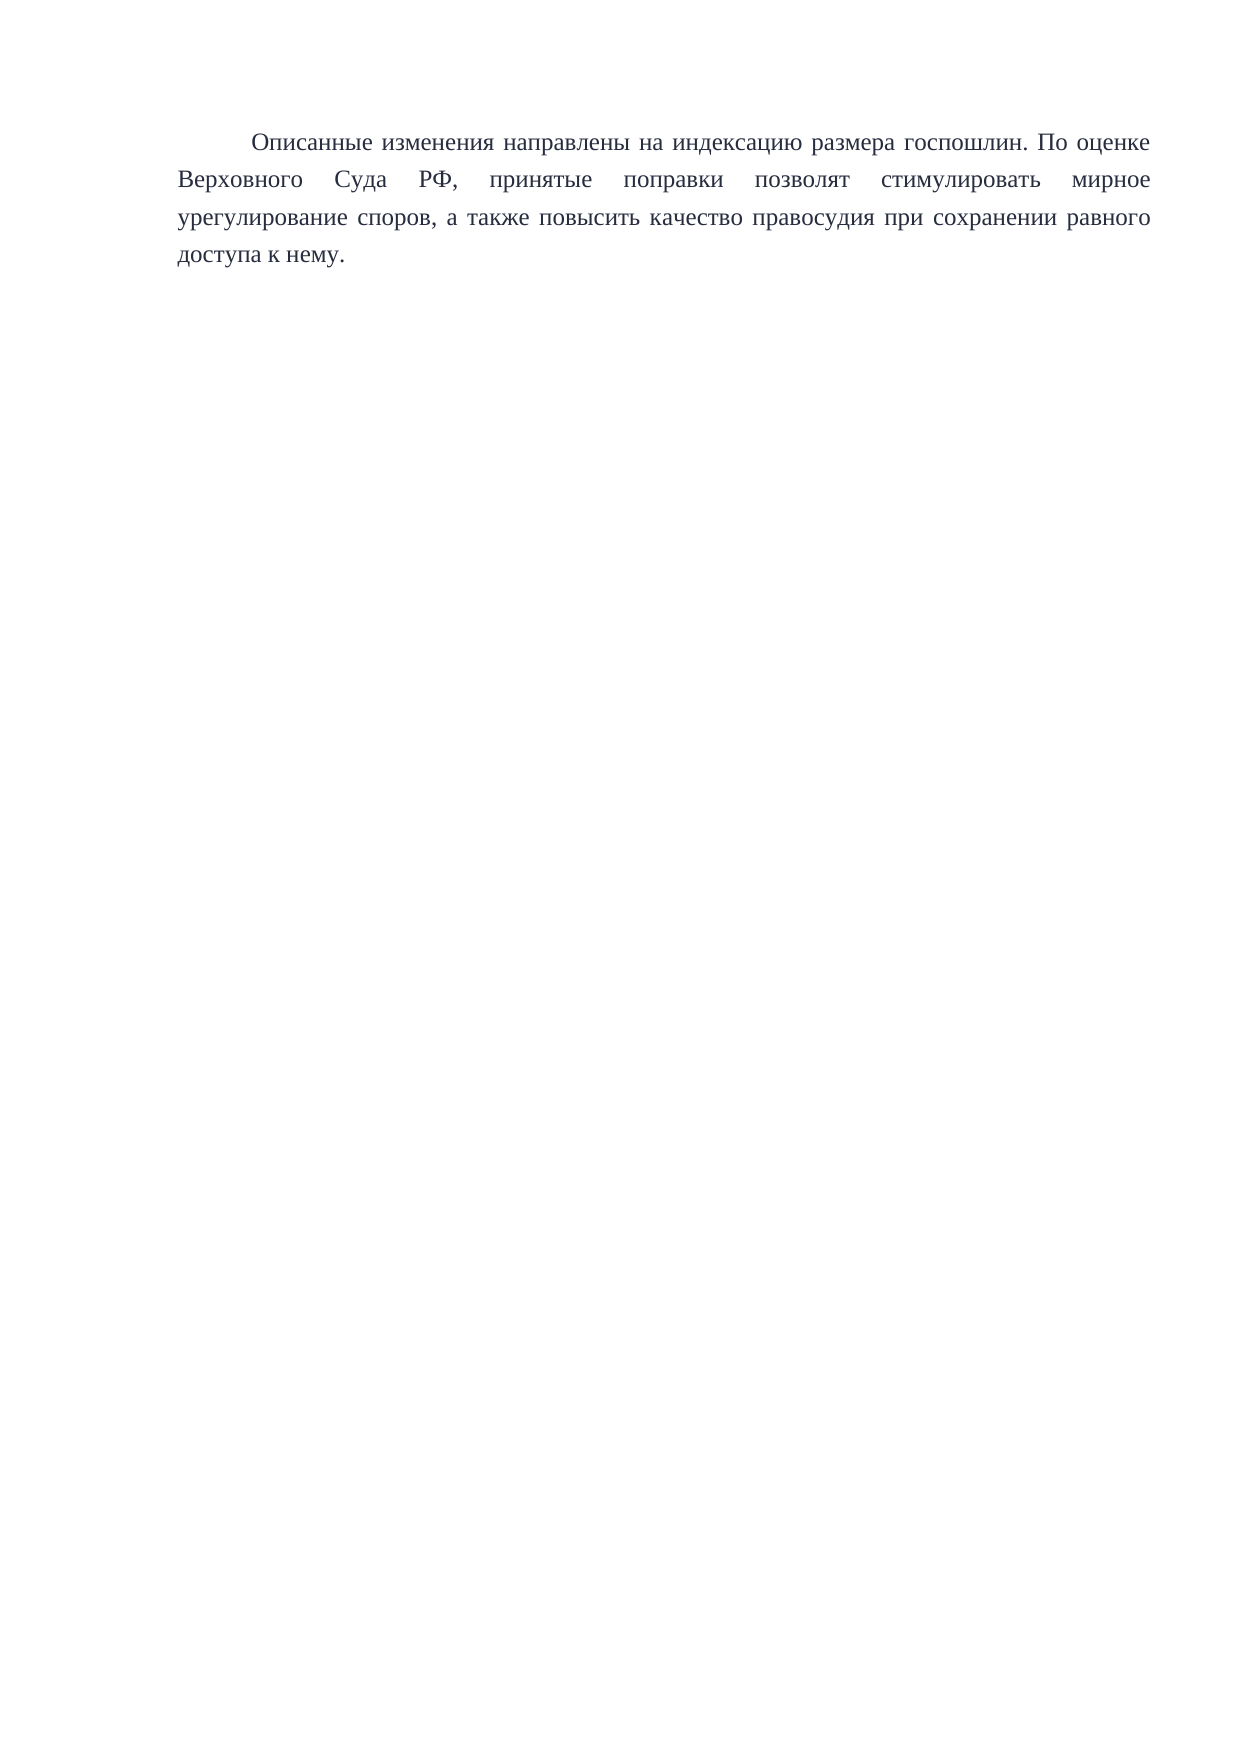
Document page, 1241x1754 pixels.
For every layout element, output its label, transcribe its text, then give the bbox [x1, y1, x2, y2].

text Описанные изменения направлены на индексацию размера госпошлин. По оценке Верховного Суда РФ, принятые поправки позволят стимулировать мирное урегулирование споров, а также повысить качество правосудия при сохранении равного доступа к нему. [177, 118, 1152, 268]
